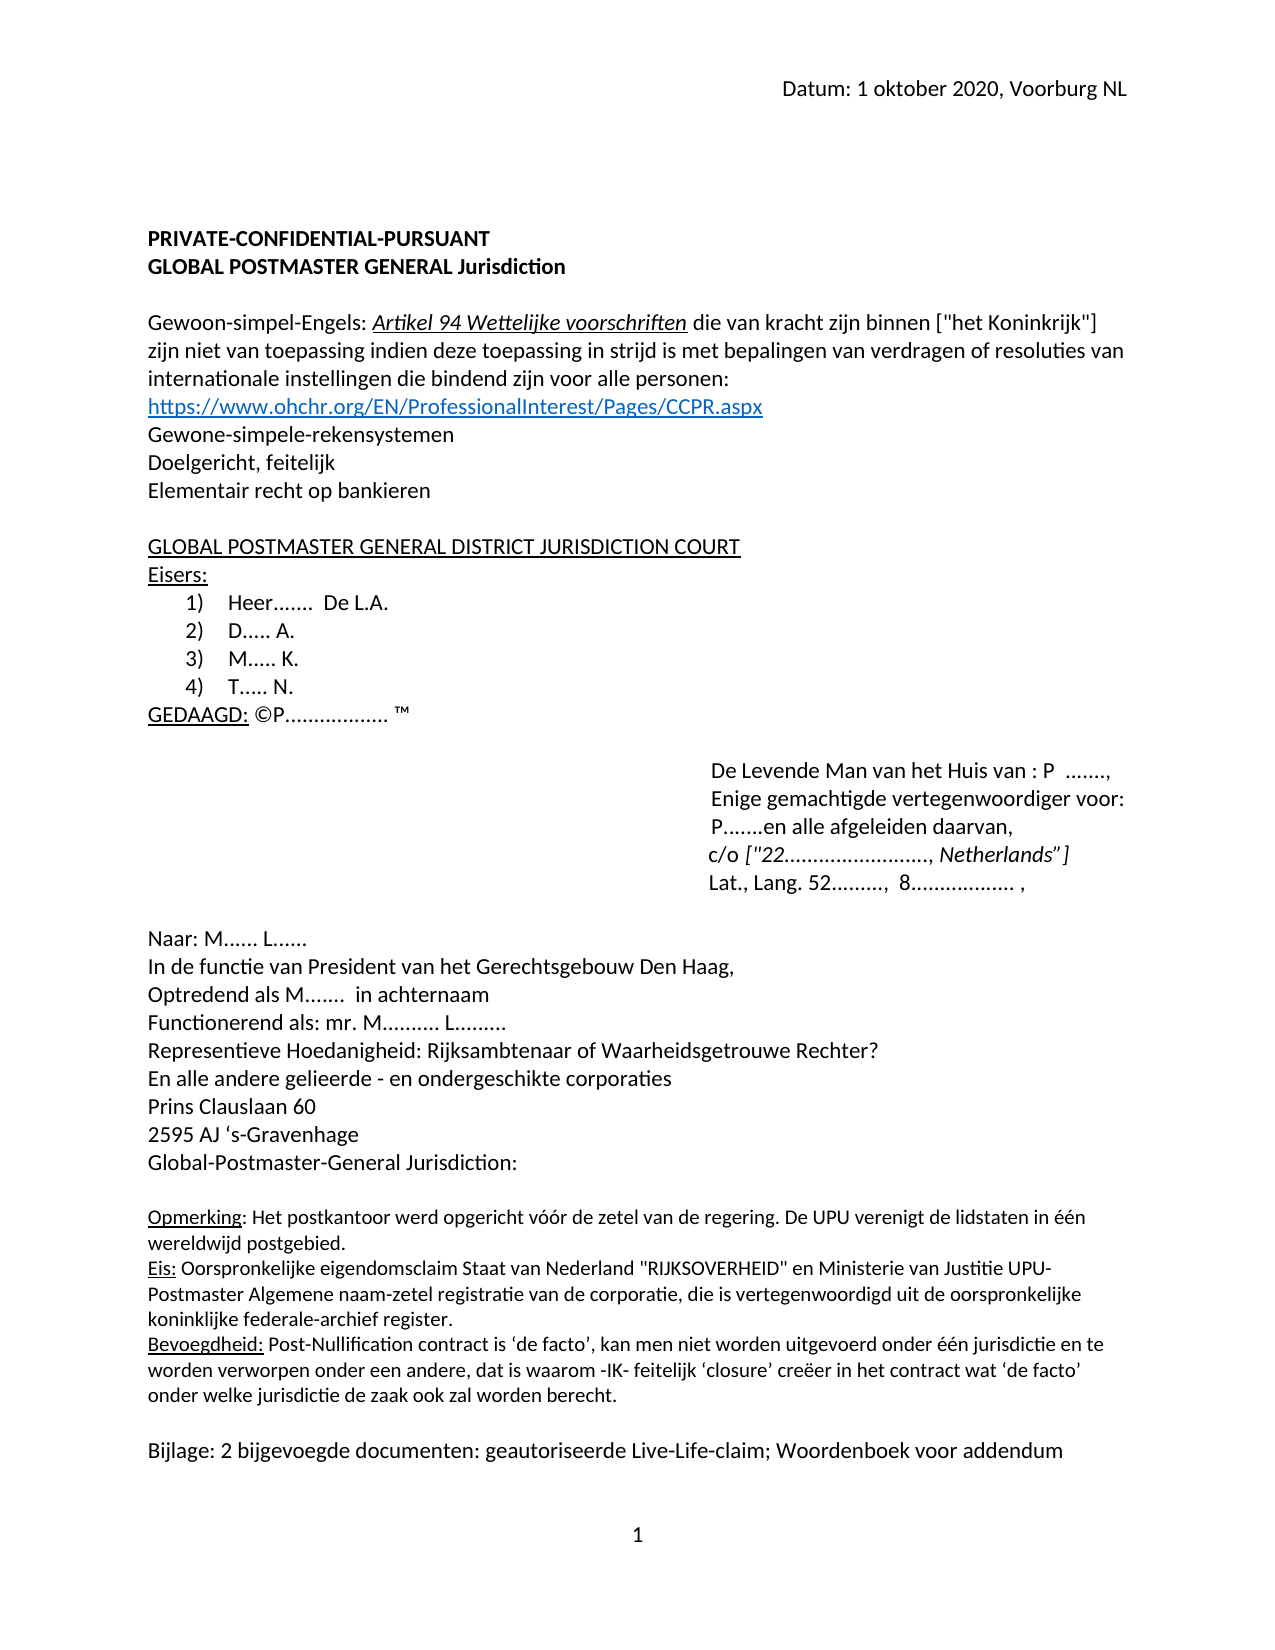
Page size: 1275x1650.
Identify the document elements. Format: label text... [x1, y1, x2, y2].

list D..... A. [185, 616, 1127, 644]
text De Levende Man van het Huis van : P ......., [598, 756, 1127, 784]
text Eis: Oorspronkelijke eigendomsclaim Staat van Nederland "RIJKSOVERHEID" en Ministerie van Justitie UPU-Postmaster Algemene naam-zetel registratie van de corporatie, die is vertegenwoordigd uit de oorspronkelijke koninklijke federale-archief register. [148, 1255, 1127, 1332]
list M..... K. [185, 644, 1127, 672]
text Eisers: [148, 560, 1127, 588]
text Global-Postmaster-General Jurisdiction: [148, 1148, 1127, 1177]
text P.......en alle afgeleiden daarvan, [598, 812, 1127, 840]
text In de functie van President van het Gerechtsgebouw Den Haag, [148, 952, 1127, 980]
text GLOBAL POSTMASTER GENERAL DISTRICT JURISDICTION COURT [148, 532, 1127, 560]
text Enige gemachtigde vertegenwoordiger voor: [598, 784, 1127, 812]
text 2595 AJ ‘s-Gravenhage [148, 1121, 1127, 1148]
list Heer....... De L.A. [185, 588, 1127, 616]
text GLOBAL POSTMASTER GENERAL Jurisdiction [148, 252, 1127, 280]
text Functionerend als: mr. M.......... L......... [148, 1008, 1127, 1036]
text c/o ["22........................., Netherlands”] [523, 840, 1127, 868]
text Bijlage: 2 bijgevoegde documenten: geautoriseerde Live-Life-claim; Woordenboek voor addendum [148, 1436, 1127, 1464]
text Naar: M...... L...... [148, 924, 1127, 952]
text Elementair recht op bankieren [148, 476, 1127, 504]
text Bevoegdheid: Post-Nullification contract is ‘de facto’, kan men niet worden uitgevoerd onder één jurisdictie en te worden verworpen onder een andere, dat is waarom -IK- feitelijk ‘closure’ creëer in het contract wat ‘de facto’ onder welke jurisdictie de zaak ook zal worden berecht. [148, 1332, 1127, 1436]
text Gewoon-simpel-Engels: Artikel 94 Wettelijke voorschriften die van kracht zijn binnen ["het Koninkrijk"] zijn niet van toepassing indien deze toepassing in strijd is met bepalingen van verdragen of resoluties van internationale instellingen die bindend zijn voor alle personen: https://www.ohchr.org/EN/ProfessionalInterest/Pages/CCPR.aspx [148, 308, 1127, 420]
text Gewone-simpele-rekensystemen [148, 420, 1127, 448]
text Doelgericht, feitelijk [148, 448, 1127, 476]
list T..... N. [185, 672, 1127, 700]
text En alle andere gelieerde - en ondergeschikte corporaties Prins Clauslaan 60 [148, 1064, 1127, 1121]
text Lat., Lang. 52........., 8.................. , [673, 868, 1127, 896]
text Opmerking: Het postkantoor werd opgericht vóór de zetel van de regering. De UPU verenigt de lidstaten in één wereldwijd postgebied. [148, 1204, 1127, 1255]
text GEDAAGD: ©P.................. ™ [148, 700, 1127, 728]
text Representieve Hoedanigheid: Rijksambtenaar of Waarheidsgetrouwe Rechter? [148, 1036, 1127, 1064]
text Optredend als M....... in achternaam [148, 980, 1127, 1008]
text PRIVATE-CONFIDENTIAL-PURSUANT [148, 224, 1127, 252]
